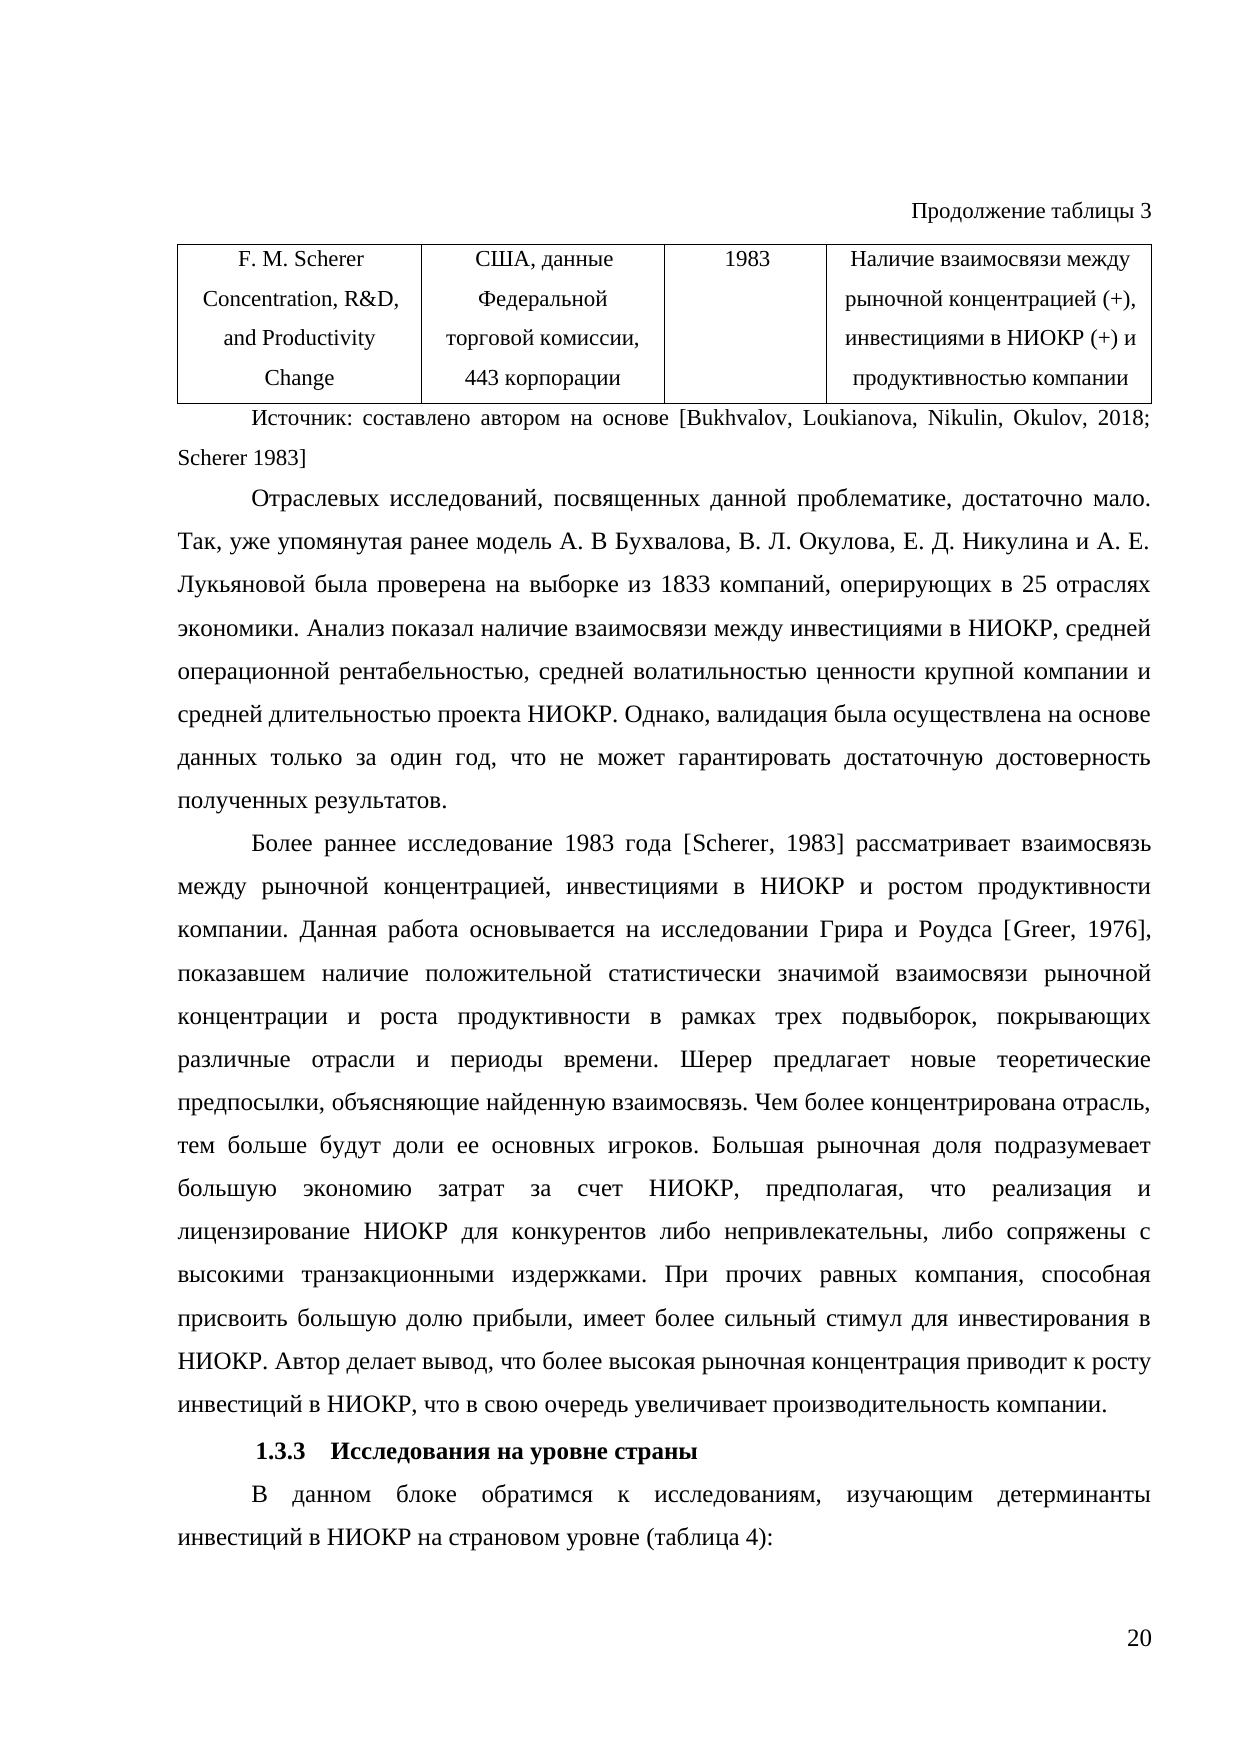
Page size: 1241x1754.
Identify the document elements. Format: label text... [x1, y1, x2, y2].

text В данном блоке обратимся к исследованиям, изучающим детерминанты инвестиций в НИОКР на страновом уровне (таблица 4): [177, 1479, 1152, 1551]
subtitle Исследования на уровне страны [255, 1436, 1152, 1465]
text Отраслевых исследований, посвященных данной проблематике, достаточно мало. Так, уже упомянутая ранее модель А. В Бухвалова, В. Л. Окулова, Е. Д. Никулина и А. Е. Лукьяновой была проверена на выборке из 1833 компаний, оперирующих в 25 отраслях экономики. Анализ показал наличие взаимосвязи между инвестициями в НИОКР, средней операционной рентабельностью, средней волатильностью ценности крупной компании и средней длительностью проекта НИОКР. Однако, валидация была осуществлена на основе данных только за один год, что не может гарантировать достаточную достоверность полученных результатов. [177, 483, 1152, 814]
table_header F. M. Scherer Concentration, R&D, and Productivity Change [178, 245, 421, 403]
table_header Наличие взаимосвязи между рыночной концентрацией (+), инвестициями в НИОКР (+) и продуктивностью компании [827, 245, 1151, 403]
text Источник: составлено автором на основе [Bukhvalov, Loukianova, Nikulin, Okulov, 2018; Scherer 1983] [177, 404, 1152, 470]
text Более раннее исследование 1983 года [Scherer, 1983] рассматривает взаимосвязь между рыночной концентрацией, инвестициями в НИОКР и ростом продуктивности компании. Данная работа основывается на исследовании Грира и Роудса [Greer, 1976], показавшем наличие положительной статистически значимой взаимосвязи рыночной концентрации и роста продуктивности в рамках трех подвыборок, покрывающих различные отрасли и периоды времени. Шерер предлагает новые теоретические предпосылки, объясняющие найденную взаимосвязь. Чем более концентрирована отрасль, тем больше будут доли ее основных игроков. Большая рыночная доля подразумевает большую экономию затрат за счет НИОКР, предполагая, что реализация и лицензирование НИОКР для конкурентов либо непривлекательны, либо сопряжены с высокими транзакционными издержками. При прочих равных компания, способная присвоить большую долю прибыли, имеет более сильный стимул для инвестирования в НИОКР. Автор делает вывод, что более высокая рыночная концентрация приводит к росту инвестиций в НИОКР, что в свою очередь увеличивает производительность компании. [177, 828, 1152, 1418]
table_header США, данные Федеральной торговой комиссии, 443 корпорации [422, 245, 664, 403]
table_header 1983 [665, 245, 826, 403]
text Продолжение таблицы 3 [177, 197, 1152, 223]
